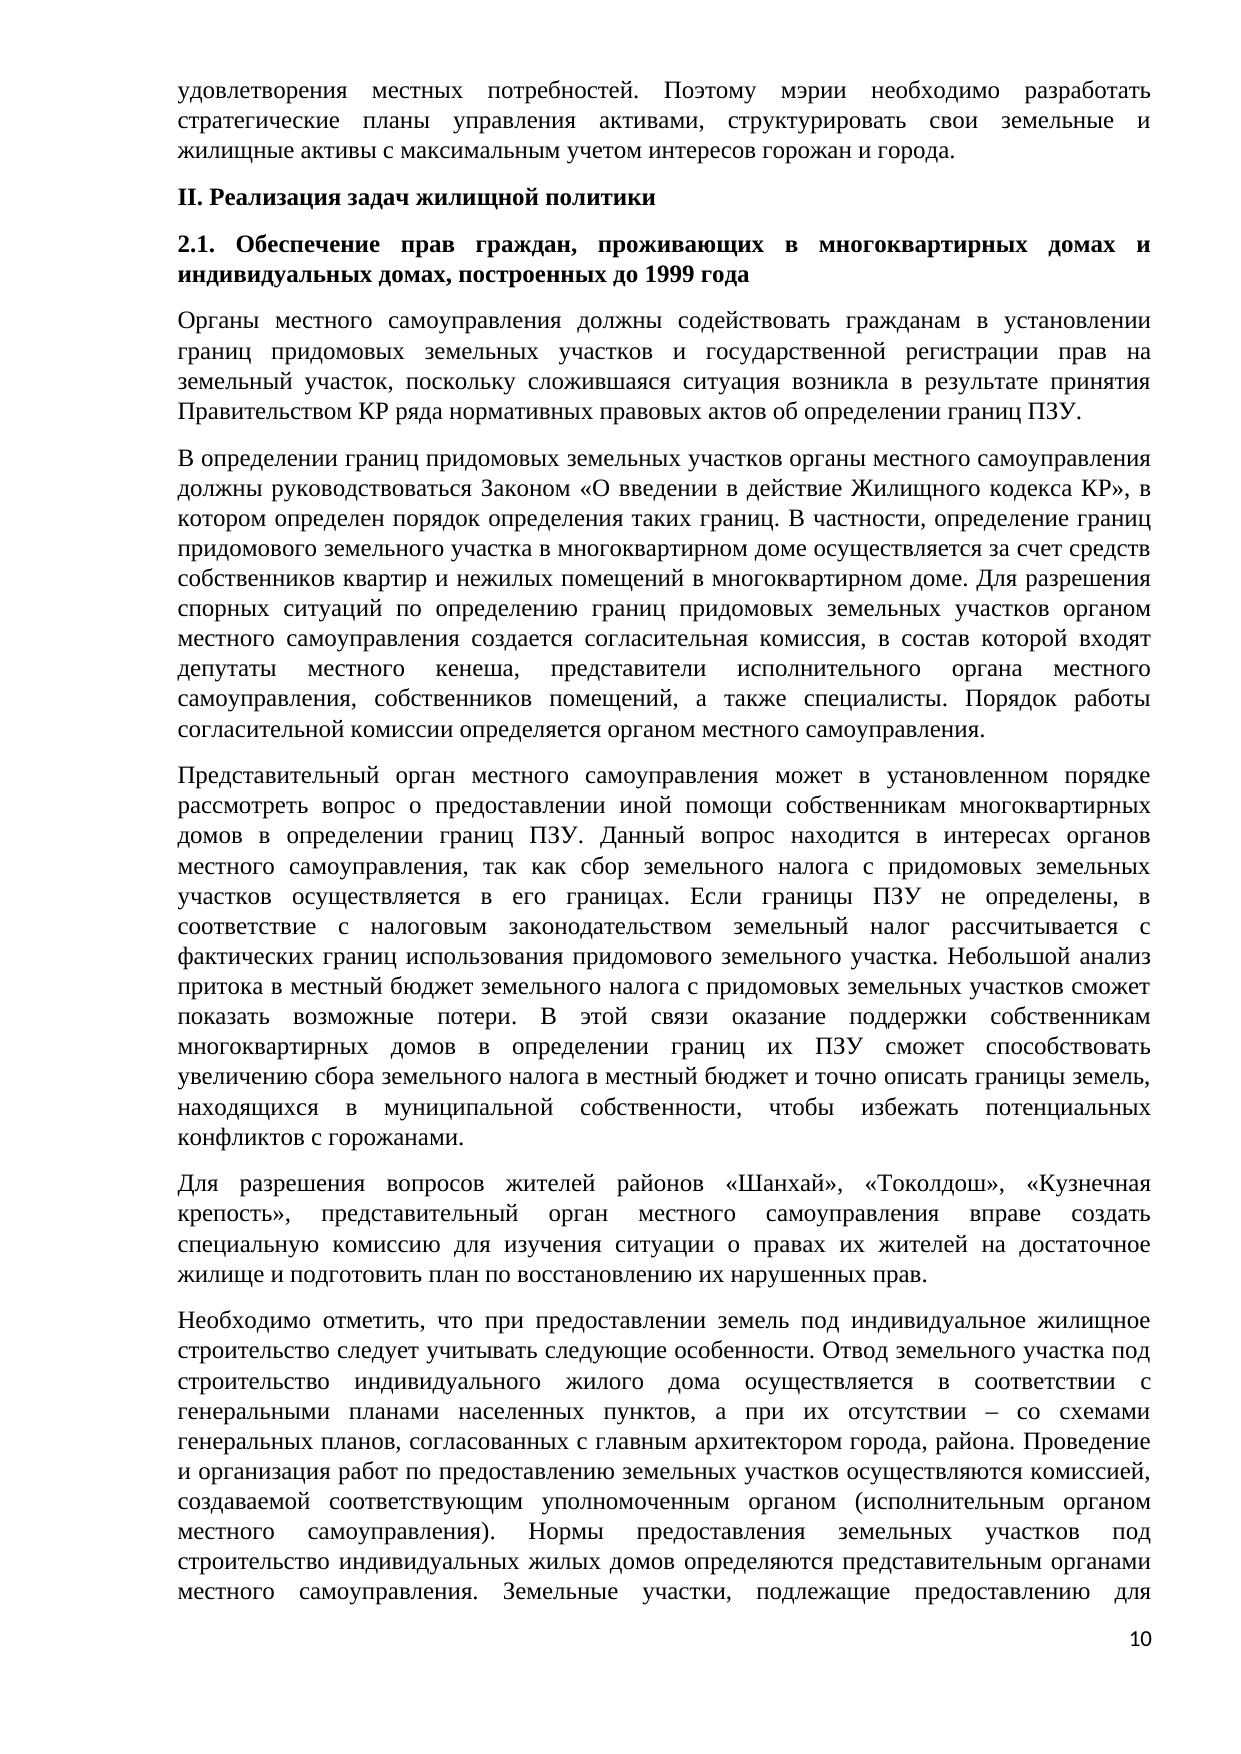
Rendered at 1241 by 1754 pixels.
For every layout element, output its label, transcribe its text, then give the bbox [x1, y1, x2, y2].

text Представительный орган местного самоуправления может в установленном порядке рассмотреть вопрос о предоставлении иной помощи собственникам многоквартирных домов в определении границ ПЗУ. Данный вопрос находится в интересах органов местного самоуправления, так как сбор земельного налога с придомовых земельных участков осуществляется в его границах. Если границы ПЗУ не определены, в соответствие с налоговым законодательством земельный налог рассчитывается с фактических границ использования придомового земельного участка. Небольшой анализ притока в местный бюджет земельного налога с придомовых земельных участков сможет показать возможные потери. В этой связи оказание поддержки собственникам многоквартирных домов в определении границ их ПЗУ сможет способствовать увеличению сбора земельного налога в местный бюджет и точно описать границы земель, находящихся в муниципальной собственности, чтобы избежать потенциальных конфликтов с горожанами. [177, 760, 1152, 1150]
text Для разрешения вопросов жителей районов «Шанхай», «Токолдош», «Кузнечная крепость», представительный орган местного самоуправления вправе создать специальную комиссию для изучения ситуации о правах их жителей на достаточное жилище и подготовить план по восстановлению их нарушенных прав. [177, 1168, 1152, 1287]
text Органы местного самоуправления должны содействовать гражданам в установлении границ придомовых земельных участков и государственной регистрации прав на земельный участок, поскольку сложившаяся ситуация возникла в результате принятия Правительством КР ряда нормативных правовых актов об определении границ ПЗУ. [177, 306, 1152, 425]
text 2.1. Обеспечение прав граждан, проживающих в многоквартирных домах и индивидуальных домах, построенных до 1999 года [177, 229, 1152, 288]
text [177, 75, 1152, 164]
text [177, 1306, 1152, 1605]
text В определении границ придомовых земельных участков органы местного самоуправления должны руководствоваться Законом «О введении в действие Жилищного кодекса КР», в котором определен порядок определения таких границ. В частности, определение границ придомового земельного участка в многоквартирном доме осуществляется за счет средств собственников квартир и нежилых помещений в многоквартирном доме. Для разрешения спорных ситуаций по определению границ придомовых земельных участков органом местного самоуправления создается согласительная комиссия, в состав которой входят депутаты местного кенеша, представители исполнительного органа местного самоуправления, собственников помещений, а также специалисты. Порядок работы согласительной комиссии определяется органом местного самоуправления. [177, 443, 1152, 742]
text II. Реализация задач жилищной политики [177, 182, 1152, 211]
